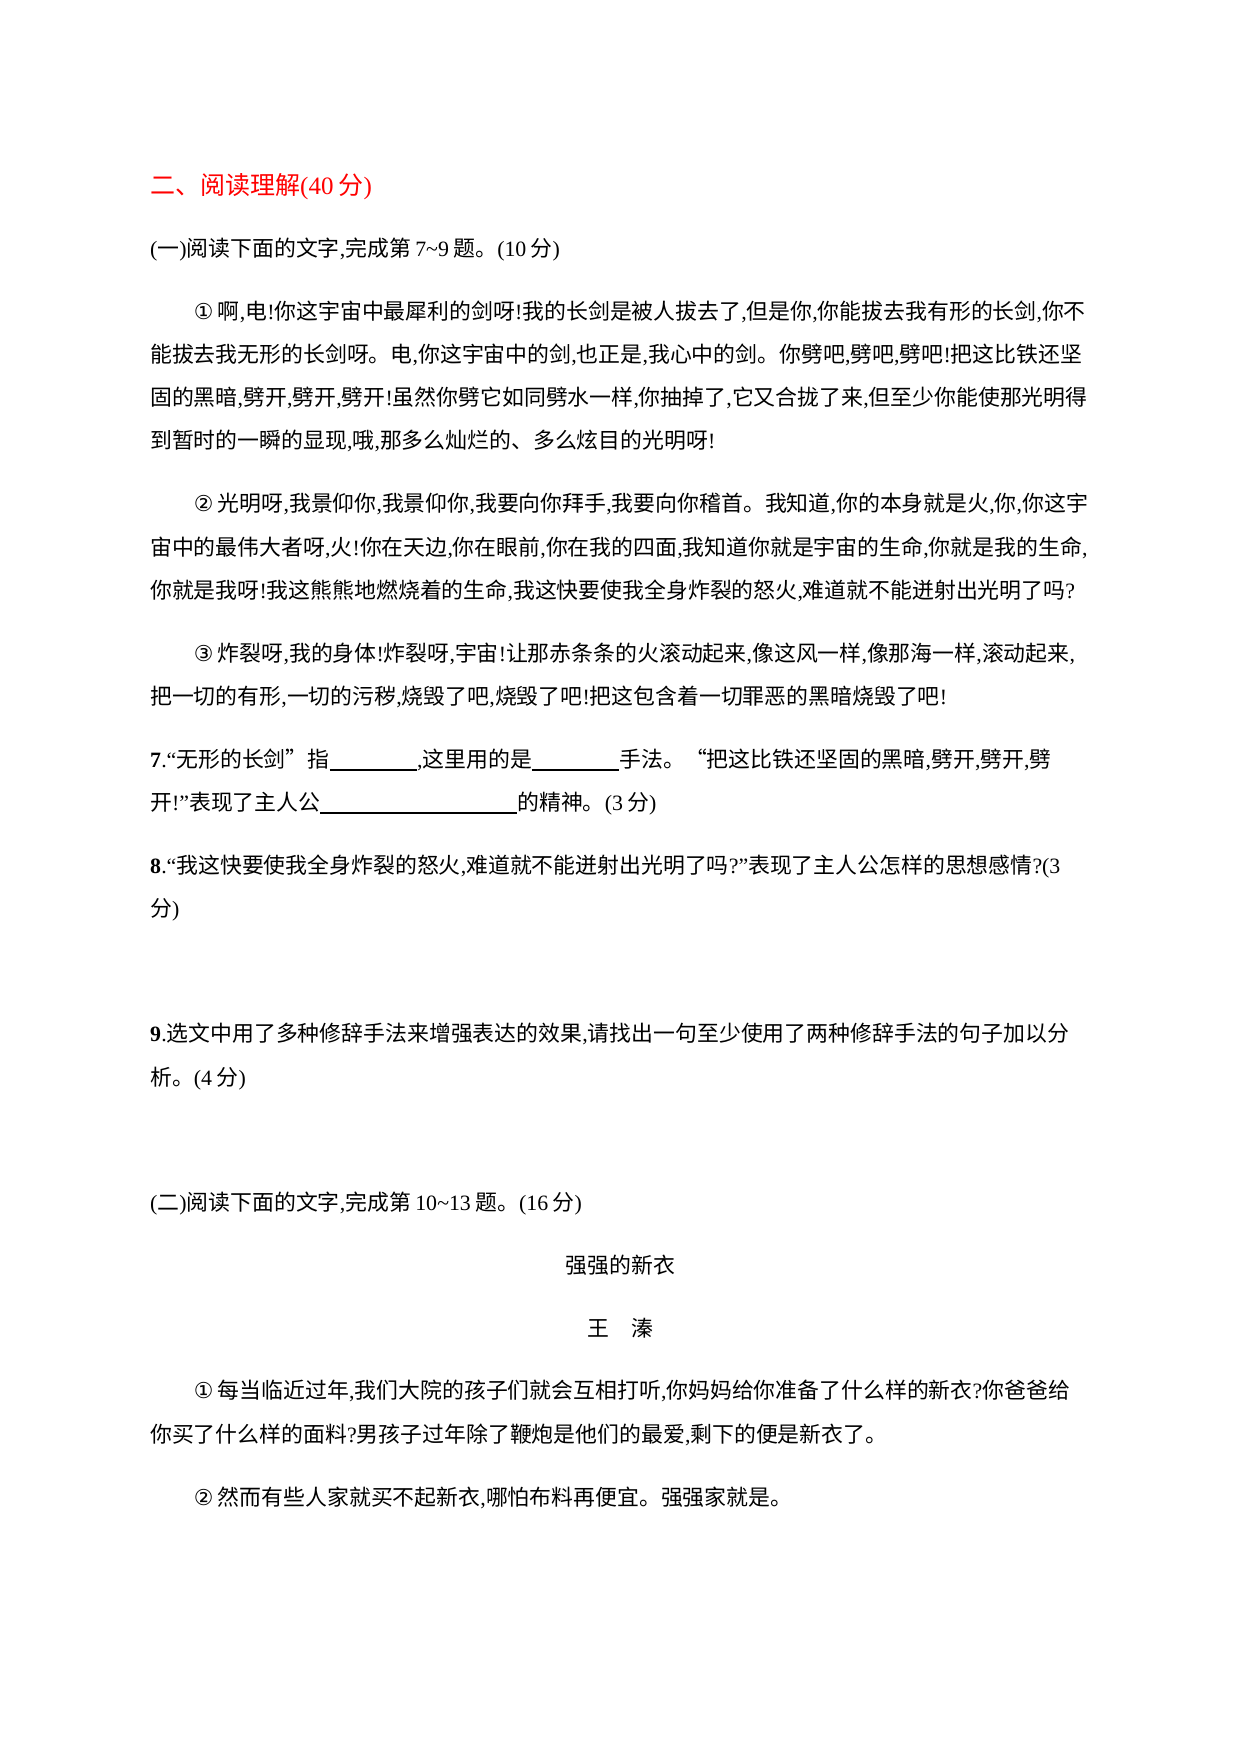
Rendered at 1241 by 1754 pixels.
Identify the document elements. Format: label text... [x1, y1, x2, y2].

text (一)阅读下面的文字,完成第7~9题。(10分) [150, 228, 1090, 266]
text 王 溱 [150, 1308, 1090, 1345]
text 8.“我这快要使我全身炸裂的怒火,难道就不能迸射出光明了吗?”表现了主人公怎样的思想感情?(3分) [150, 845, 1090, 926]
text 7.“无形的长剑”指 ,这里用的是 手法。“把这比铁还坚固的黑暗,劈开,劈开,劈开!”表现了主人公 的精神。(3分) [150, 739, 1090, 820]
text (二)阅读下面的文字,完成第10~13题。(16分) [150, 1182, 1090, 1219]
text ①每当临近过年,我们大院的孩子们就会互相打听,你妈妈给你准备了什么样的新衣?你爸爸给你买了什么样的面料?男孩子过年除了鞭炮是他们的最爱,剩下的便是新衣了。 [150, 1371, 1090, 1451]
text ②光明呀,我景仰你,我景仰你,我要向你拜手,我要向你稽首。我知道,你的本身就是火,你,你这宇宙中的最伟大者呀,火!你在天边,你在眼前,你在我的四面,我知道你就是宇宙的生命,你就是我的生命,你就是我呀!我这熊熊地燃烧着的生命,我这快要使我全身炸裂的怒火,难道就不能迸射出光明了吗? [150, 484, 1090, 607]
text 9.选文中用了多种修辞手法来增强表达的效果,请找出一句至少使用了两种修辞手法的句子加以分析。(4分)[来源:学+科+网Z+X+X+K] [150, 1013, 1090, 1094]
text 强强的新衣 [150, 1245, 1090, 1282]
text ③炸裂呀,我的身体!炸裂呀,宇宙!让那赤条条的火滚动起来,像这风一样,像那海一样,滚动起来,把一切的有形,一切的污秽,烧毁了吧,烧毁了吧!把这包含着一切罪恶的黑暗烧毁了吧! [150, 633, 1090, 713]
text ①啊,电!你这宇宙中最犀利的剑呀!我的长剑是被人拔去了,但是你,你能拔去我有形的长剑,你不能拔去我无形的长剑呀。电,你这宇宙中的剑,也正是,我心中的剑。你劈吧,劈吧,劈吧!把这比铁还坚固的黑暗,劈开,劈开,劈开!虽然你劈它如同劈水一样,你抽掉了,它又合拢了来,但至少你能使那光明得到暂时的一瞬的显现,哦,那多么灿烂的、多么炫目的光明呀! [150, 291, 1090, 458]
text ②然而有些人家就买不起新衣,哪怕布料再便宜。强强家就是。[来源:Z。xx。k.Com] [150, 1477, 1090, 1514]
text 二、阅读理解(40分) [150, 164, 1090, 202]
